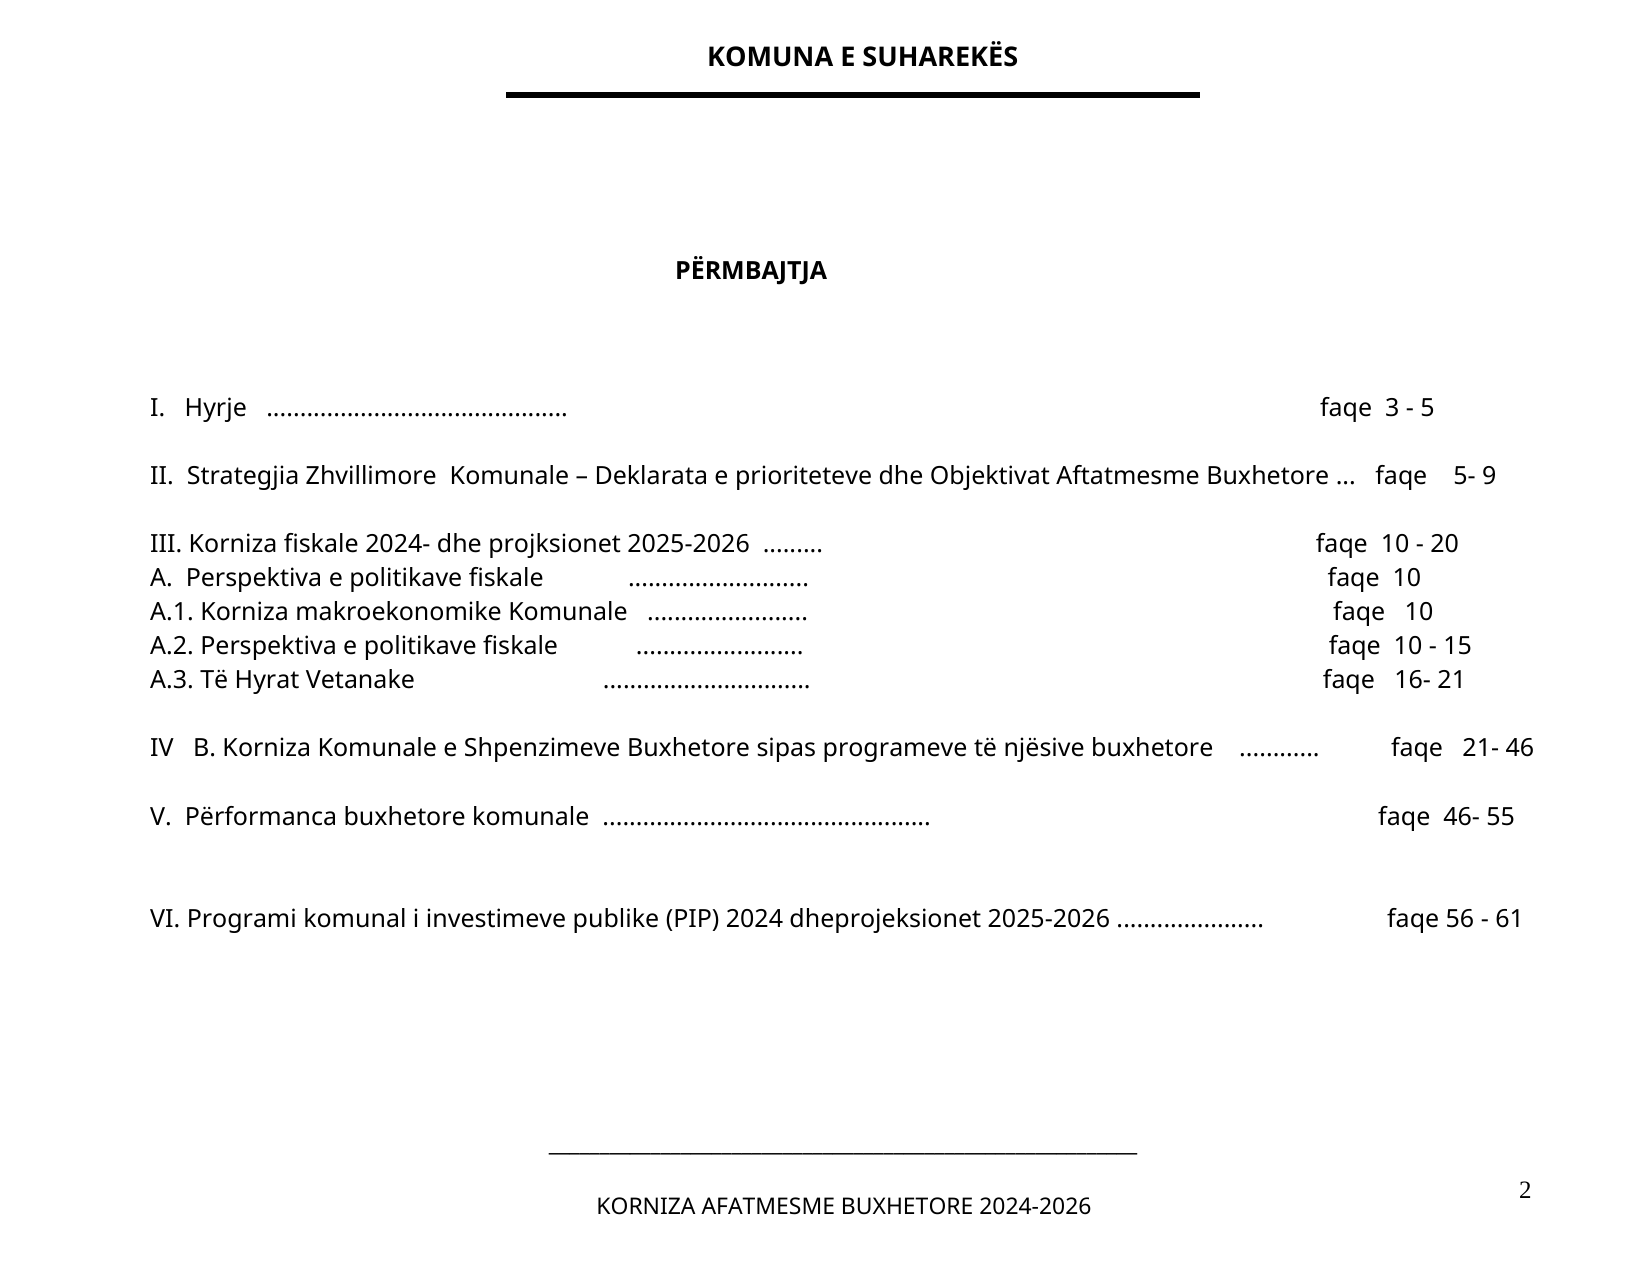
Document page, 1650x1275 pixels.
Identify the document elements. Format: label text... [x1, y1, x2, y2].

text V. Përformanca buxhetore komunale ................................................. faqe 46- 55 [150, 798, 1575, 832]
text A.1. Korniza makroekonomike Komunale ........................ faqe 10 [150, 594, 1575, 628]
text A. Perspektiva e politikave fiskale ........................... faqe 10 [150, 560, 1575, 594]
text VI. Programi komunal i investimeve publike (PIP) 2024 dheprojeksionet 2025-2026 ...................... faqe 56 - 61 [150, 900, 1575, 934]
text IV B. Korniza Komunale e Shpenzimeve Buxhetore sipas programeve të njësive buxhetore ............ faqe 21- 46 [150, 730, 1575, 764]
text PËRMBAJTJA [150, 253, 1575, 287]
text II. Strategjia Zhvillimore Komunale – Deklarata e prioriteteve dhe Objektivat Aftatmesme Buxhetore ... faqe 5- 9 [150, 458, 1575, 492]
text A.2. Perspektiva e politikave fiskale ......................... faqe 10 - 15 [150, 628, 1575, 662]
text A.3. Të Hyrat Vetanake ............................... faqe 16- 21 [150, 662, 1575, 696]
text III. Korniza fiskale 2024- dhe projksionet 2025-2026 ......... faqe 10 - 20 [150, 526, 1575, 560]
text I. Hyrje ............................................. faqe 3 - 5 [150, 389, 1575, 423]
